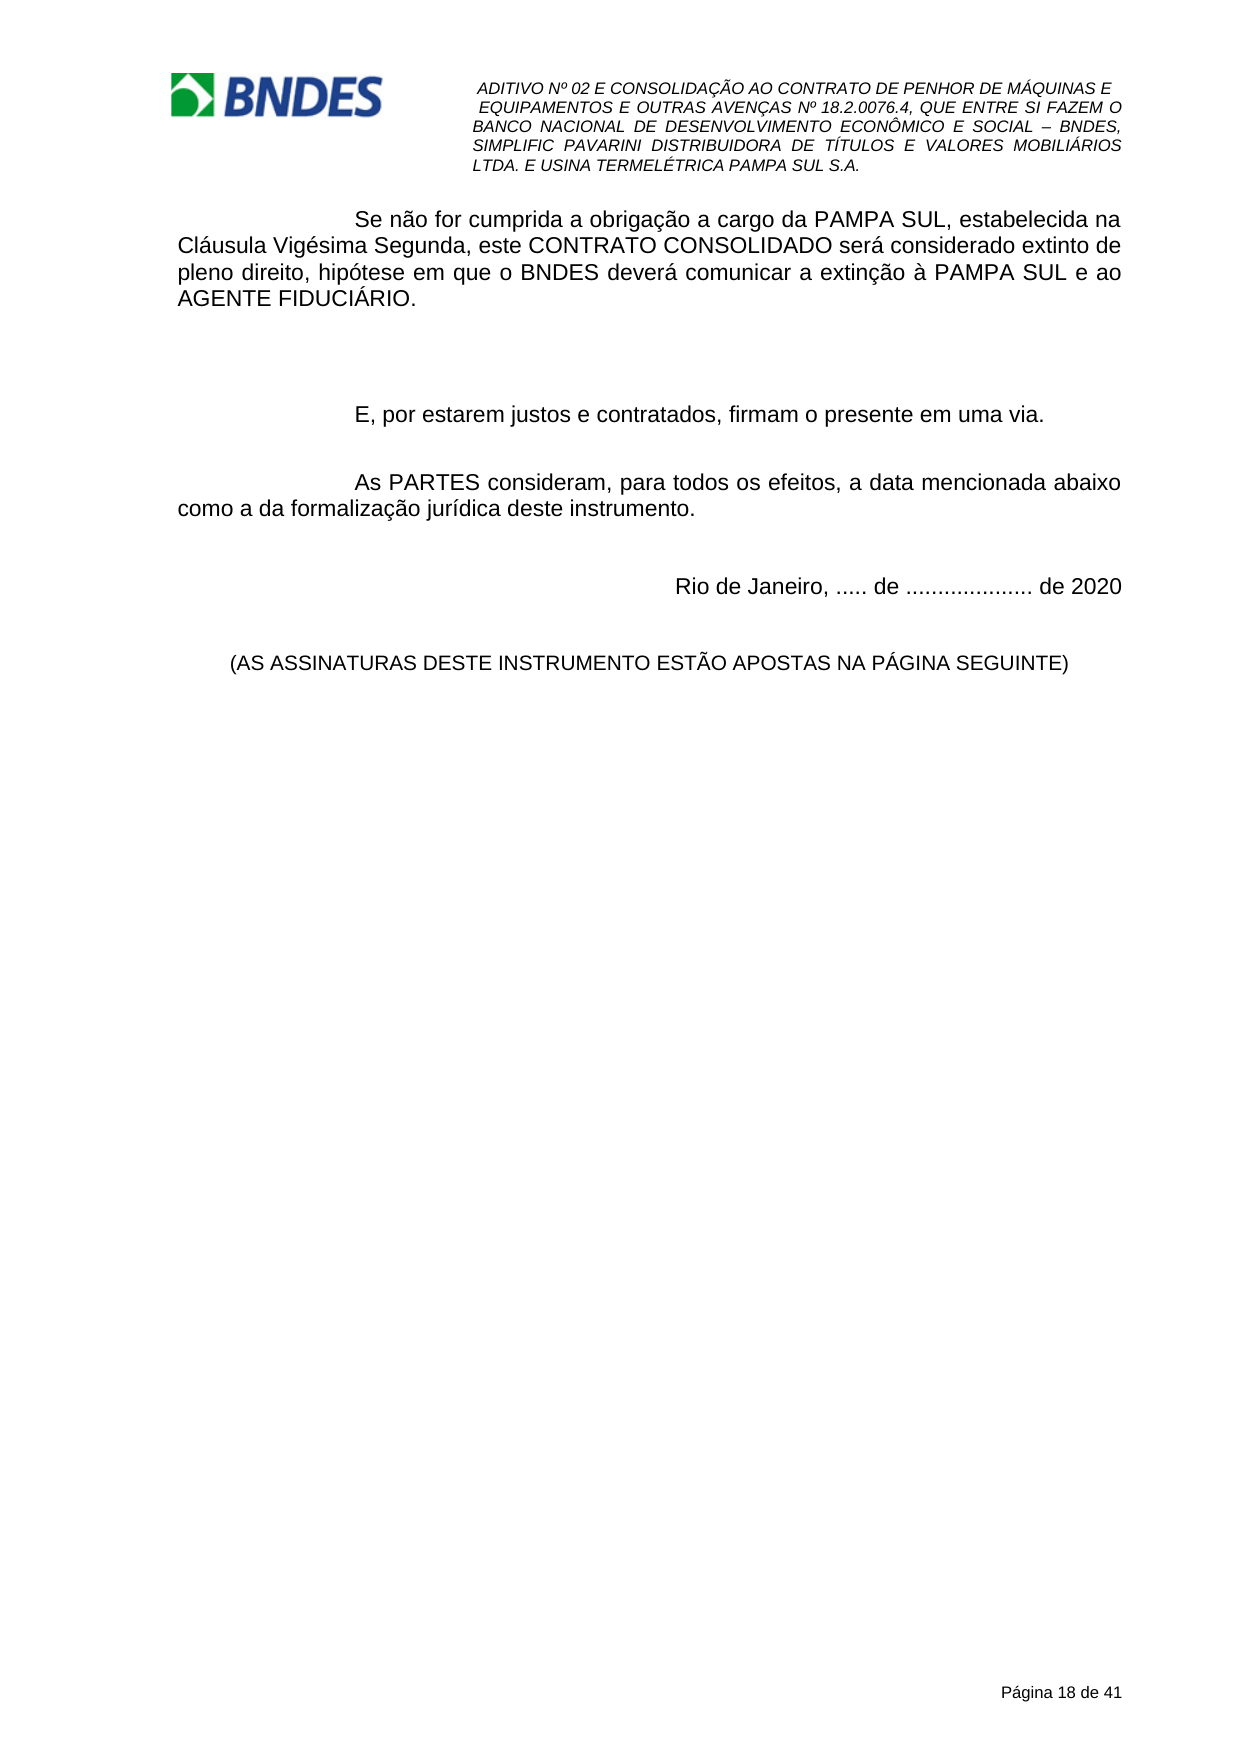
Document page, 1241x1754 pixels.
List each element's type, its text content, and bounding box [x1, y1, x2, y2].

text Se não for cumprida a obrigação a cargo da PAMPA SUL, estabelecida na Cláusula Vigésima Segunda, este CONTRATO CONSOLIDADO será considerado extinto de pleno direito, hipótese em que o BNDES deverá comunicar a extinção à PAMPA SUL e ao AGENTE FIDUCIÁRIO. [177, 206, 1122, 311]
text (AS ASSINATURAS DESTE INSTRUMENTO ESTÃO APOSTAS NA PÁGINA SEGUINTE) [177, 651, 1122, 675]
picture [171, 73, 384, 119]
text As PARTES consideram, para todos os efeitos, a data mencionada abaixo como a da formalização jurídica deste instrumento. [177, 469, 1122, 522]
text E, por estarem justos e contratados, firmam o presente em uma via. [177, 401, 1122, 428]
text Rio de Janeiro, ..... de .................... de 2020 [177, 573, 1122, 599]
